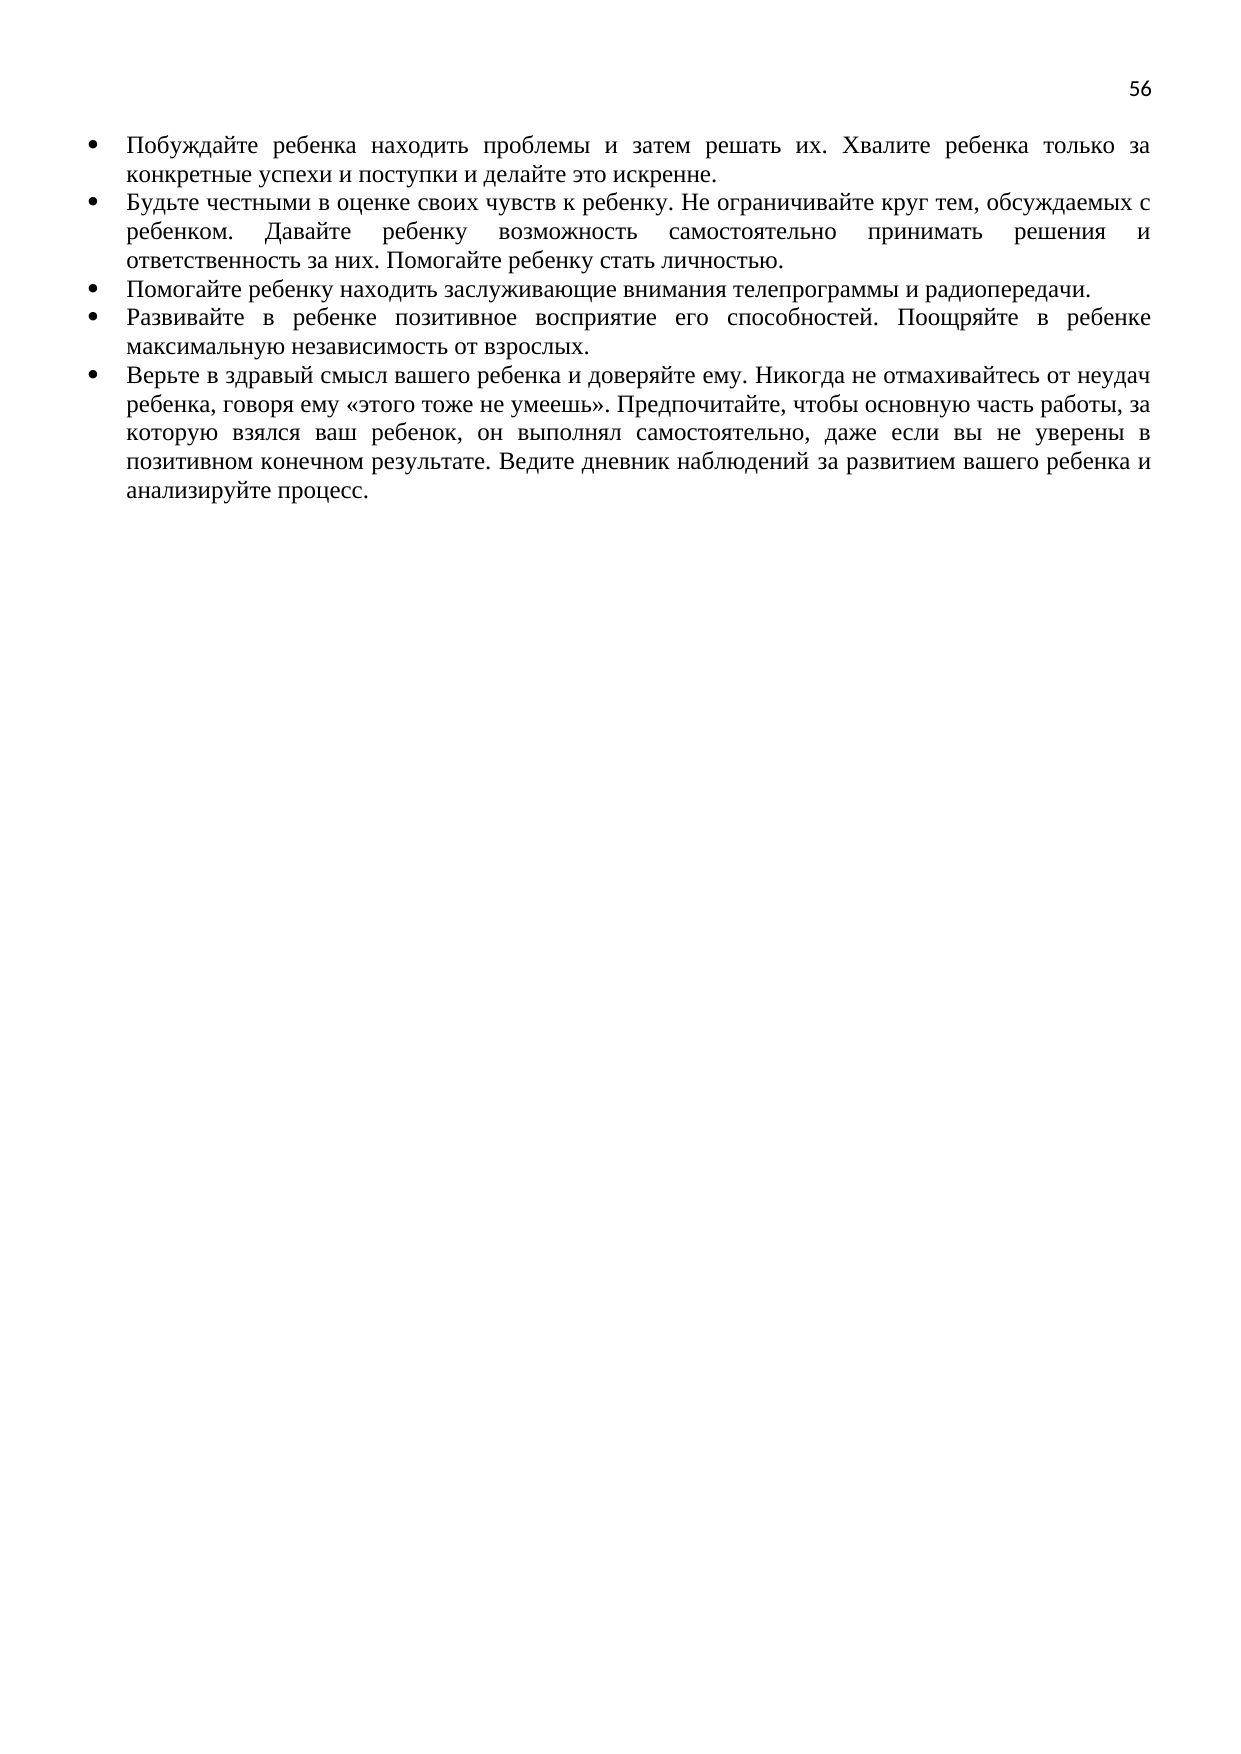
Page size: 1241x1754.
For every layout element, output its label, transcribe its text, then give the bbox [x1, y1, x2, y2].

list Будьте честными в оценке своих чувств к ребенку. Не ограничивайте круг тем, обсуждаемых с ребенком. Давайте ребенку возможность самостоятельно принимать решения и ответственность за них. Помогайте ребенку стать личностью. [89, 187, 1152, 274]
list Побуждайте ребенка находить проблемы и затем решать их. Хвалите ребенка только за конкретные успехи и поступки и делайте это искренне. [89, 130, 1152, 187]
list Верьте в здравый смысл вашего ребенка и доверяйте ему. Никогда не отмахивайтесь от неудач ребенка, говоря ему «этого тоже не умеешь». Предпочитайте, чтобы основную часть работы, за которую взялся ваш ребенок, он выполнял самостоятельно, даже если вы не уверены в позитивном конечном результате. Ведите дневник наблюдений за развитием вашего ребенка и анализируйте процесс. [89, 360, 1152, 504]
list Развивайте в ребенке позитивное восприятие его способностей. Поощряйте в ребенке максимальную независимость от взрослых. [89, 302, 1152, 360]
list Помогайте ребенку находить заслуживающие внимания телепрограммы и радиопередачи. [89, 274, 1152, 302]
